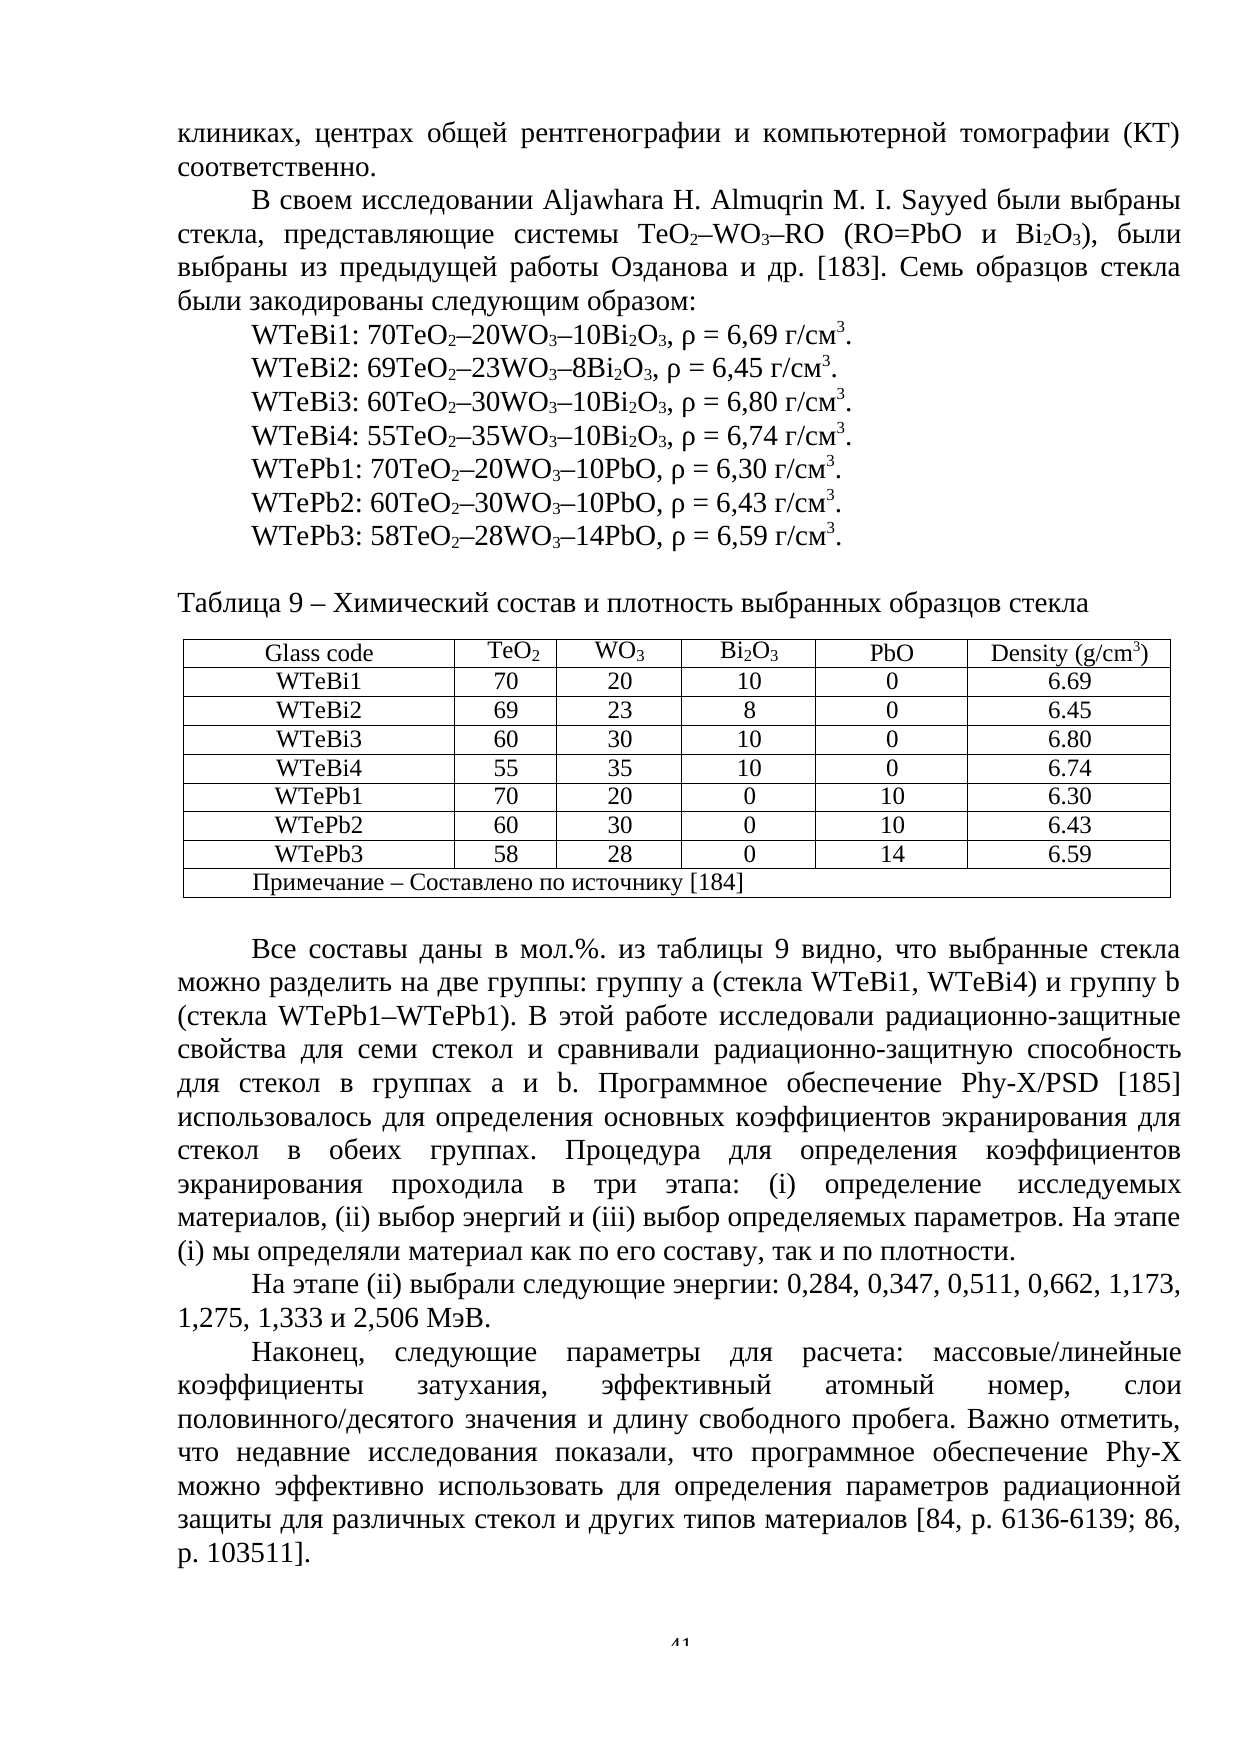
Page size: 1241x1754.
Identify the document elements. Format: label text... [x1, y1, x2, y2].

table_cell 6.69 [968, 668, 1170, 696]
table_header Density (g/cm3) [968, 640, 1170, 667]
table_cell WTePb1 [184, 784, 454, 811]
table_cell WTePb3 [184, 841, 454, 868]
table_cell 6.30 [968, 784, 1170, 811]
table_cell 30 [557, 812, 681, 840]
table_cell 0 [682, 841, 815, 868]
table_cell 20 [557, 784, 681, 811]
table_cell WTePb2 [184, 812, 454, 840]
table_cell 10 [816, 812, 967, 840]
text Наконец, следующие параметры для расчета: массовые/линейные коэффициенты затухания, эффективный атомный номер, слои половинного/десятого значения и длину свободного пробега. Важно отметить, что недавние исследования показали, что программное обеспечение Phy-X можно эффективно использовать для определения параметров радиационной защиты для различных стекол и других типов материалов [84, р. 6136-6139; 86, р. 103511]. [177, 1334, 1182, 1568]
table_cell 10 [682, 668, 815, 696]
text На этапе (ii) выбрали следующие энергии: 0,284, 0,347, 0,511, 0,662, 1,173, [251, 1267, 1215, 1300]
table_cell WTeBi3 [184, 726, 454, 753]
table_cell 70 [455, 784, 556, 811]
table_cell 55 [455, 755, 556, 782]
table_cell 0 [816, 697, 967, 725]
text (i) мы определяли материал как по его составу, так и по плотности. [177, 1233, 1215, 1267]
table_cell 69 [455, 697, 556, 725]
table_header TeO2 [455, 640, 556, 667]
table_cell 0 [682, 784, 815, 811]
table_cell 0 [682, 812, 815, 840]
text Все составы даны в мол.%. из таблицы 9 видно, что выбранные стекла можно разделить на две группы: группу а (стекла WTeBi1, WTeBi4) и группу b (стекла WTePb1–WTePb1). В этой работе исследовали радиационно-защитные свойства для семи стекол и сравнивали радиационно-защитную способность для стекол в группах a и b. Программное обеспечение Phy-X/PSD [185] использовалось для определения основных коэффициентов экранирования для стекол в обеих группах. Процедура для определения коэффициентов экранирования проходила в три этапа: (i) определение исследуемых материалов, (ii) выбор энергий и (iii) выбор определяемых параметров. На этапе [177, 931, 1182, 1233]
table_cell 60 [455, 726, 556, 753]
text Таблица 9 – Химический состав и плотность выбранных образцов стекла [177, 585, 1215, 619]
table_header WO3 [557, 640, 681, 667]
table_cell 6.59 [968, 841, 1170, 868]
table_cell 10 [682, 726, 815, 753]
table_cell 6.43 [968, 812, 1170, 840]
text клиниках, центрах общей рентгенографии и компьютерной томографии (КТ) соответственно. [177, 115, 1180, 182]
table_cell 70 [455, 668, 556, 696]
table_cell 8 [682, 697, 815, 725]
table_cell WTeBi4 [184, 755, 454, 782]
table_cell 20 [557, 668, 681, 696]
table_cell 35 [557, 755, 681, 782]
text WTeBi1: 70TeO2–20WO3–10Bi2O3, ρ = 6,69 г/см3. WTeBi2: 69TeO2–23WO3–8Bi2O3, ρ = 6,45 г/см3. WTeBi3: 60TeO2–30WO3–10Bi2O3, ρ = 6,80 г/см3. WTeBi4: 55TeO2–35WO3–10Bi2O3, ρ = 6,74 г/см3. WTePb1: 70TeO2–20WO3–10PbO, ρ = 6,30 г/см3. WTePb2: 60TeO2–30WO3–10PbO, ρ = 6,43 г/см3. WTePb3: 58TeO2–28WO3–14PbO, ρ = 6,59 г/см3. [251, 317, 858, 552]
table_cell WTeBi1 [184, 668, 454, 696]
table_cell 58 [455, 841, 556, 868]
table_cell 6.74 [968, 755, 1170, 782]
text 1,275, 1,333 и 2,506 МэВ. [177, 1300, 1215, 1334]
table_cell 10 [816, 784, 967, 811]
table_cell 10 [682, 755, 815, 782]
table_header Bi2O3 [682, 640, 815, 667]
table_cell 14 [816, 841, 967, 868]
table_header Glass code [184, 640, 454, 667]
table_cell 6.45 [968, 697, 1170, 725]
table_cell Примечание – Составлено по источнику [184] [184, 869, 1170, 897]
text В своем исследовании Aljawhara H. Almuqrin M. I. Sayyed были выбраны стекла, представляющие системы TeO2–WO3–RO (RO=PbO и Bi2O3), были выбраны из предыдущей работы Озданова и др. [183]. Семь образцов стекла были закодированы следующим образом: [177, 182, 1182, 317]
table_cell 6.80 [968, 726, 1170, 753]
table_cell 28 [557, 841, 681, 868]
table_header PbO [816, 640, 967, 667]
table_cell 23 [557, 697, 681, 725]
table_cell 60 [455, 812, 556, 840]
table_cell 0 [816, 726, 967, 753]
table_cell WTeBi2 [184, 697, 454, 725]
table_cell 0 [816, 668, 967, 696]
table_cell 30 [557, 726, 681, 753]
table_cell 0 [816, 755, 967, 782]
